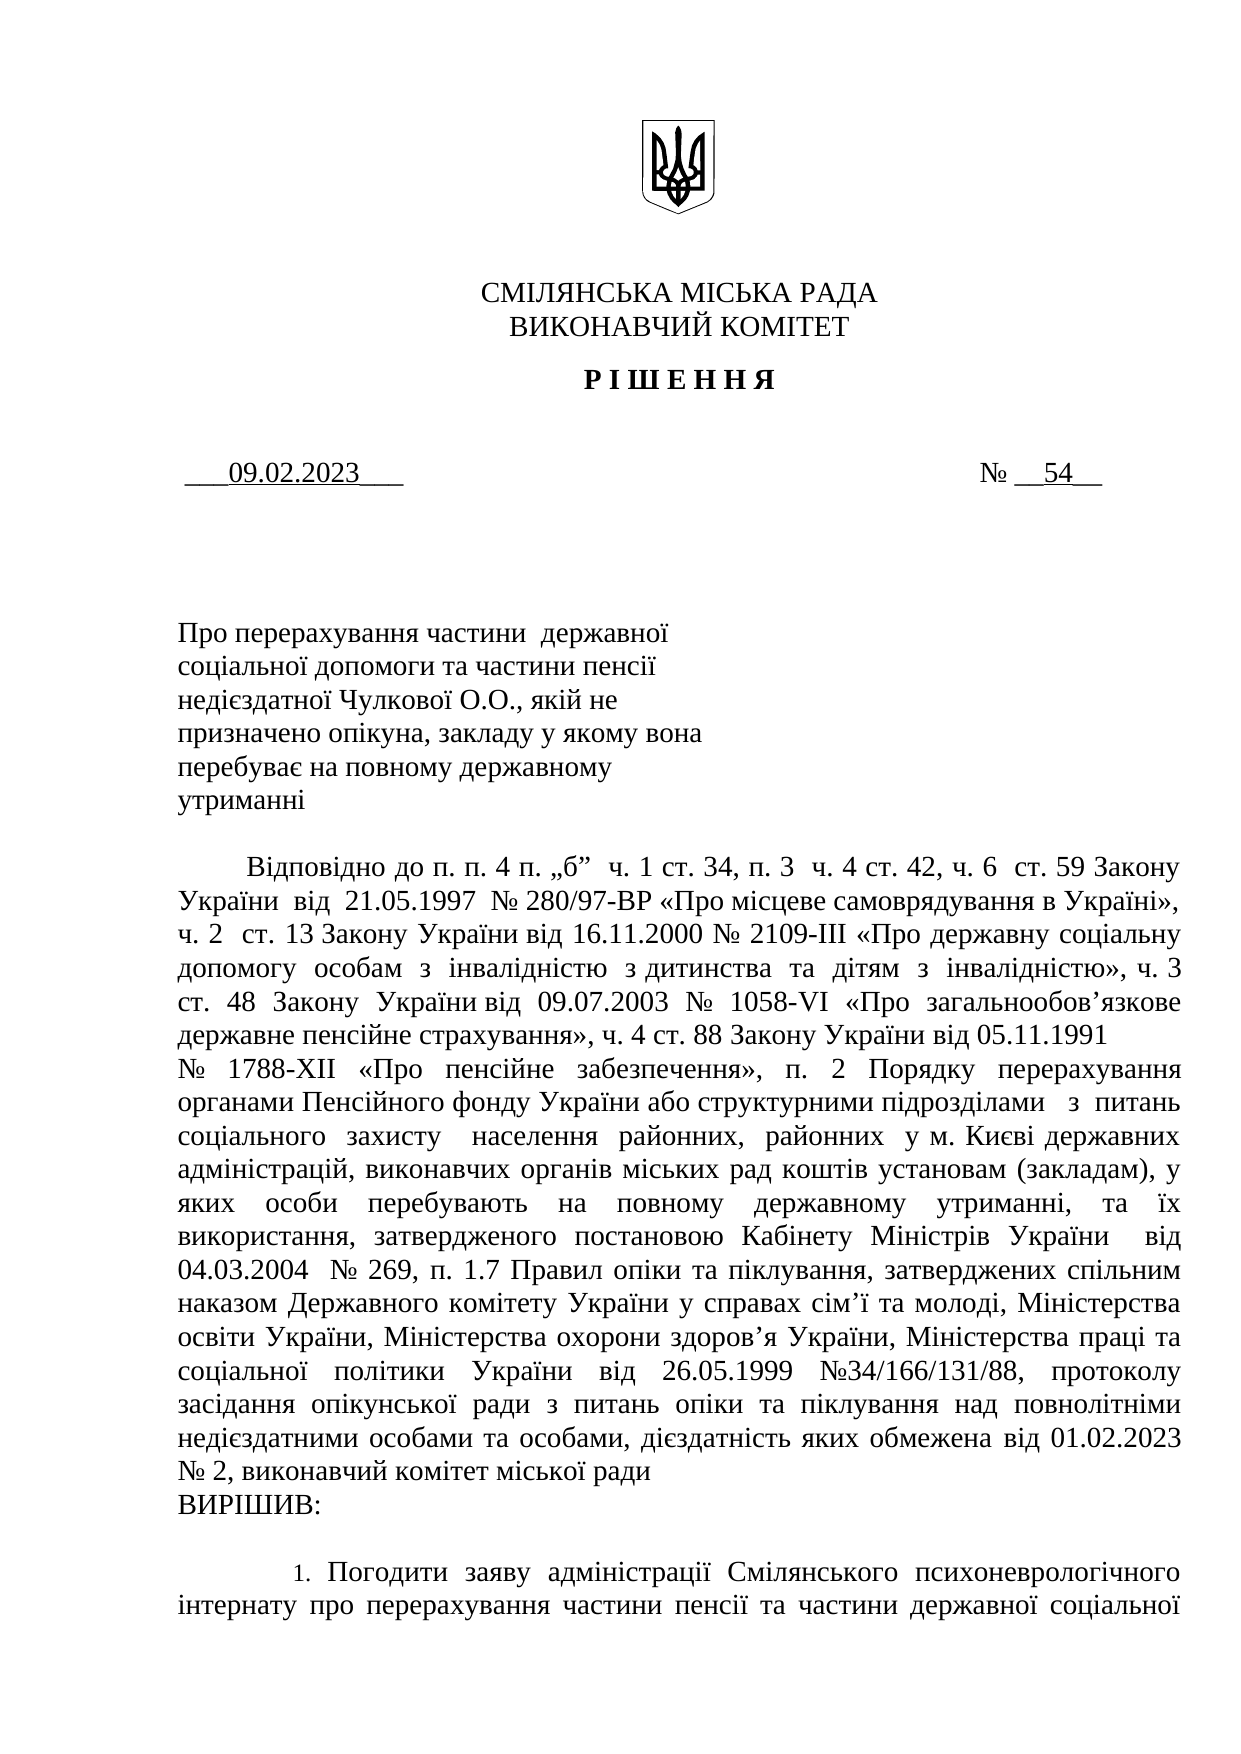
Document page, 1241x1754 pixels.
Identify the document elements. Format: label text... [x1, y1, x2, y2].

title СМІЛЯНСЬКА МІСЬКА РАДА [177, 276, 1181, 309]
text № 1788-XII «Про пенсійне забезпечення», п. 2 Порядку перерахування органами Пенсійного фонду України або структурними підрозділами з питань соціального захисту населення районних, районних у м. Києві державних адміністрацій, виконавчих органів міських рад коштів установам (закладам), у яких особи перебувають на повному державному утриманні, та їх використання, затвердженого постановою Кабінету Міністрів України від 04.03.2004 № 269, п. 1.7 Правил опіки та піклування, затверджених спільним наказом Державного комітету України у справах сім’ї та молоді, Міністерства освіти України, Міністерства охорони здоров’я України, Міністерства праці та соціальної політики України від 26.05.1999 №34/166/131/88, протоколу засідання опікунської ради з питань опіки та піклування над повнолітніми недієздатними особами та особами, дієздатність яких обмежена від 01.02.2023 № 2, виконавчий комітет міської ради [177, 1051, 1182, 1487]
text перебуває на повному державному утриманні [177, 749, 739, 816]
text ___09.02.2023___ № __54__ [177, 455, 1182, 488]
text ВИРІШИВ: [177, 1487, 1181, 1520]
text ч. 2 ст. 13 Закону України від 16.11.2000 № 2109-ІІІ «Про державну соціальну допомогу особам з інвалідністю з дитинства та дітям з інвалідністю», ч. 3 ст. 48 Закону України від 09.07.2003 № 1058-VI «Про загальнообов’язкове державне пенсійне страхування», ч. 4 ст. 88 Закону України від 05.11.1991 [177, 917, 1182, 1051]
text Відповідно до п. п. 4 п. „б” ч. 1 ст. 34, п. 3 ч. 4 ст. 42, ч. 6 ст. 59 Закону України від 21.05.1997 № 280/97-ВР «Про місцеве самоврядування в Україні», [177, 849, 1182, 917]
title Р І Ш Е Н Н Я [177, 362, 1181, 395]
text Про перерахування частини державної соціальної допомоги та частини пенсії недієздатної Чулкової О.О., якій не призначено опікуна, закладу у якому вона [177, 615, 739, 749]
title ВИКОНАВЧИЙ КОМІТЕТ [177, 309, 1181, 343]
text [177, 1554, 1181, 1621]
